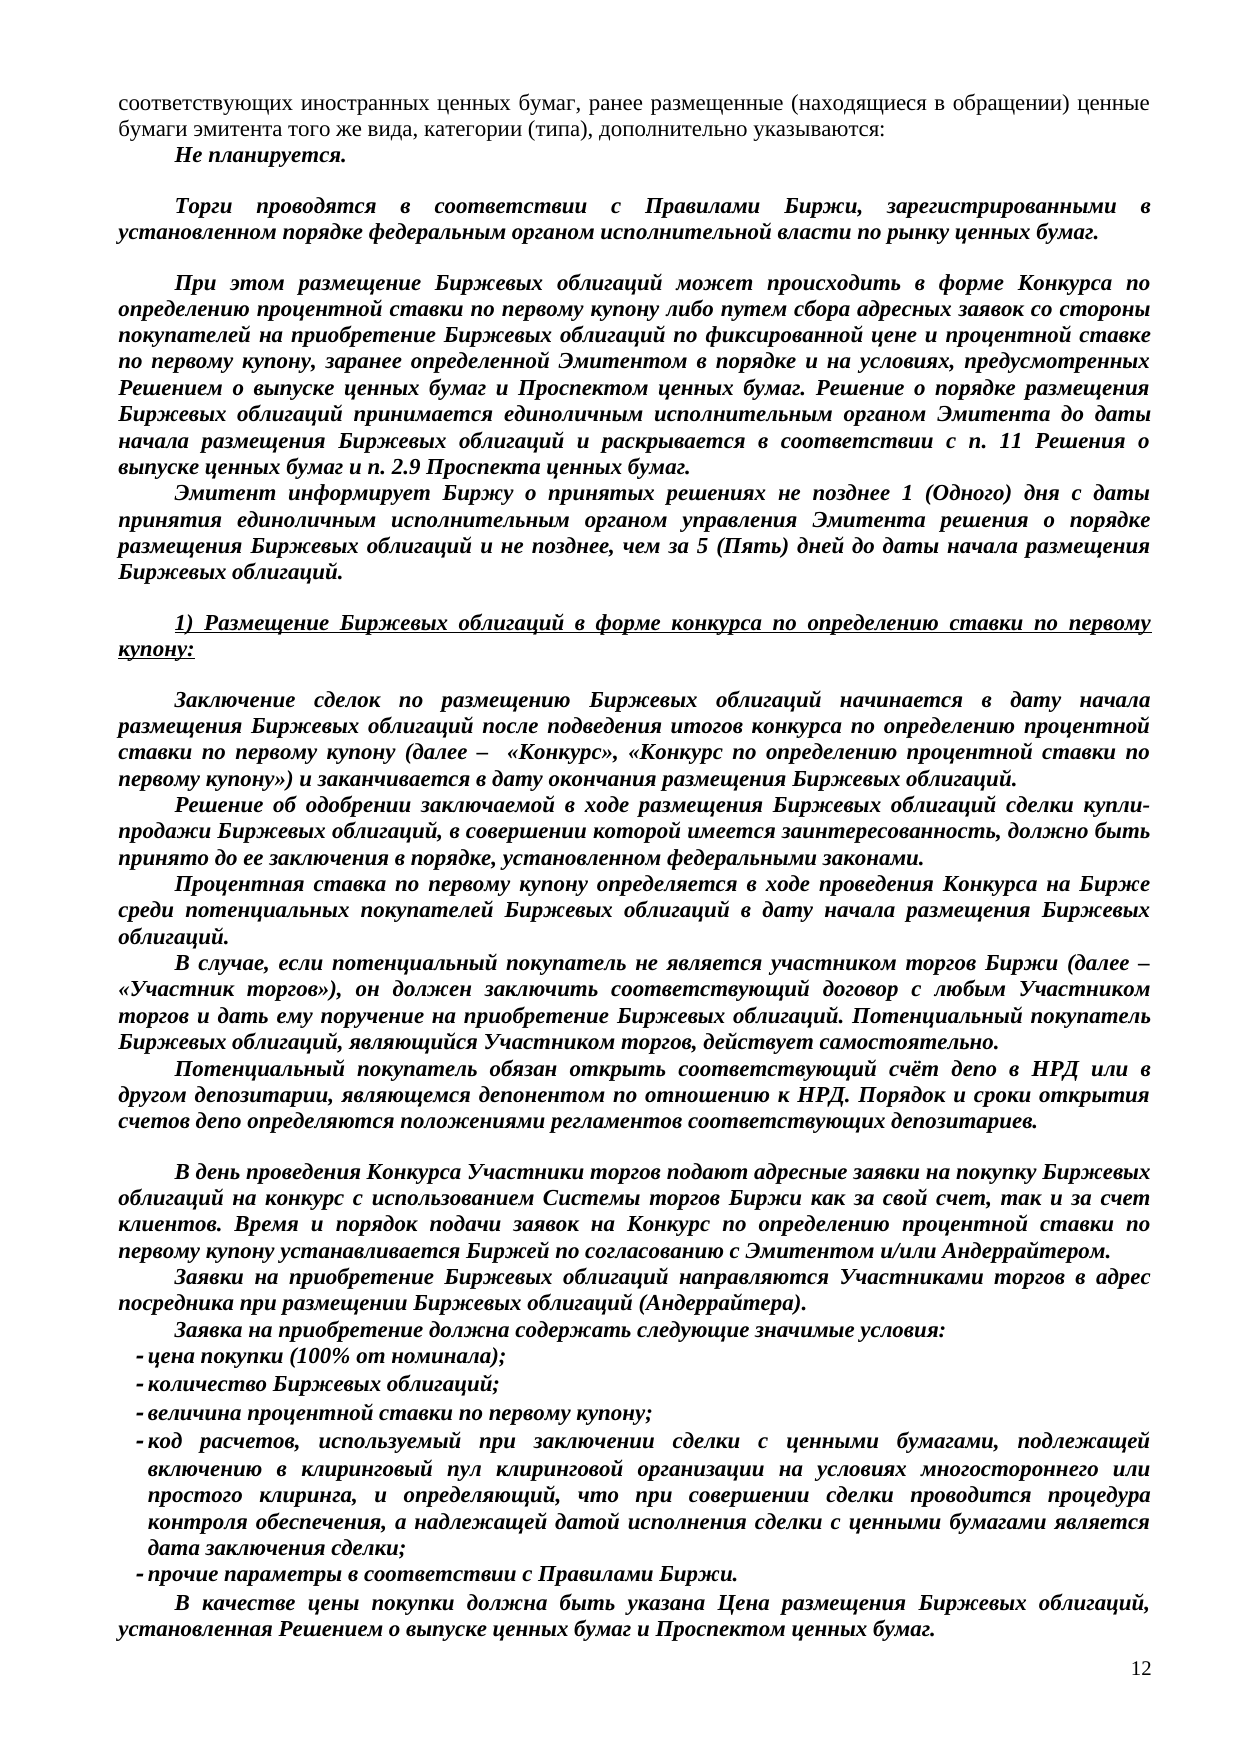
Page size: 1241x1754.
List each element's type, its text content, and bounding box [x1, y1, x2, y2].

text Потенциальный покупатель обязан открыть соответствующий счёт депо в НРД или в другом депозитарии, являющемся депонентом по отношению к НРД. Порядок и сроки открытия счетов депо определяются положениями регламентов соответствующих депозитариев. [118, 1054, 1152, 1134]
list код расчетов, используемый при заключении сделки с ценными бумагами, подлежащей включению в клиринговый пул клиринговой организации на условиях многостороннего или простого клиринга, и определяющий, что при совершении сделки проводится процедура контроля обеспечения, а надлежащей датой исполнения сделки с ценными бумагами является дата заключения сделки; [133, 1427, 1152, 1561]
text Эмитент информирует Биржу о принятых решениях не позднее 1 (Одного) дня с даты принятия единоличным исполнительным органом управления Эмитента решения о порядке размещения Биржевых облигаций и не позднее, чем за 5 (Пять) дней до даты начала размещения Биржевых облигаций. [118, 479, 1152, 585]
text Процентная ставка по первому купону определяется в ходе проведения Конкурса на Бирже среди потенциальных покупателей Биржевых облигаций в дату начала размещения Биржевых облигаций. [118, 870, 1152, 949]
text Не планируется. [118, 141, 1152, 168]
text 1) Размещение Биржевых облигаций в форме конкурса по определению ставки по первому купону: [118, 609, 1152, 662]
list цена покупки (100% от номинала); [133, 1342, 1152, 1370]
text В день проведения Конкурса Участники торгов подают адресные заявки на покупку Биржевых облигаций на конкурс с использованием Системы торгов Биржи как за свой счет, так и за счет клиентов. Время и порядок подачи заявок на Конкурс по определению процентной ставки по первому купону устанавливается Биржей по согласованию с Эмитентом и/или Андеррайтером. [118, 1158, 1152, 1263]
list количество Биржевых облигаций; [133, 1370, 1152, 1399]
text Заключение сделок по размещению Биржевых облигаций начинается в дату начала размещения Биржевых облигаций после подведения итогов конкурса по определению процентной ставки по первому купону (далее – «Конкурс», «Конкурс по определению процентной ставки по первому купону») и заканчивается в дату окончания размещения Биржевых облигаций. [118, 686, 1152, 791]
text В случае, если потенциальный покупатель не является участником торгов Биржи (далее – «Участник торгов»), он должен заключить соответствующий договор с любым Участником торгов и дать ему поручение на приобретение Биржевых облигаций. Потенциальный покупатель Биржевых облигаций, являющийся Участником торгов, действует самостоятельно. [118, 949, 1152, 1054]
list прочие параметры в соответствии с Правилами Биржи. [133, 1561, 1152, 1589]
text Торги проводятся в соответствии с Правилами Биржи, зарегистрированными в установленном порядке федеральным органом исполнительной власти по рынку ценных бумаг. [118, 192, 1152, 244]
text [118, 89, 1152, 141]
text Заявка на приобретение должна содержать следующие значимые условия: [118, 1316, 1152, 1342]
text При этом размещение Биржевых облигаций может происходить в форме Конкурса по определению процентной ставки по первому купону либо путем сбора адресных заявок со стороны покупателей на приобретение Биржевых облигаций по фиксированной цене и процентной ставке по первому купону, заранее определенной Эмитентом в порядке и на условиях, предусмотренных Решением о выпуске ценных бумаг и Проспектом ценных бумаг. Решение о порядке размещения Биржевых облигаций принимается единоличным исполнительным органом Эмитента до даты начала размещения Биржевых облигаций и раскрывается в соответствии с п. 11 Решения о выпуске ценных бумаг и п. 2.9 Проспекта ценных бумаг. [118, 268, 1152, 479]
text Решение об одобрении заключаемой в ходе размещения Биржевых облигаций сделки купли-продажи Биржевых облигаций, в совершении которой имеется заинтересованность, должно быть принято до ее заключения в порядке, установленном федеральными законами. [118, 791, 1152, 870]
text Заявки на приобретение Биржевых облигаций направляются Участниками торгов в адрес посредника при размещении Биржевых облигаций (Андеррайтера). [118, 1263, 1152, 1316]
text В качестве цены покупки должна быть указана Цена размещения Биржевых облигаций, установленная Решением о выпуске ценных бумаг и Проспектом ценных бумаг. [118, 1589, 1152, 1641]
list величина процентной ставки по первому купону; [133, 1399, 1152, 1427]
